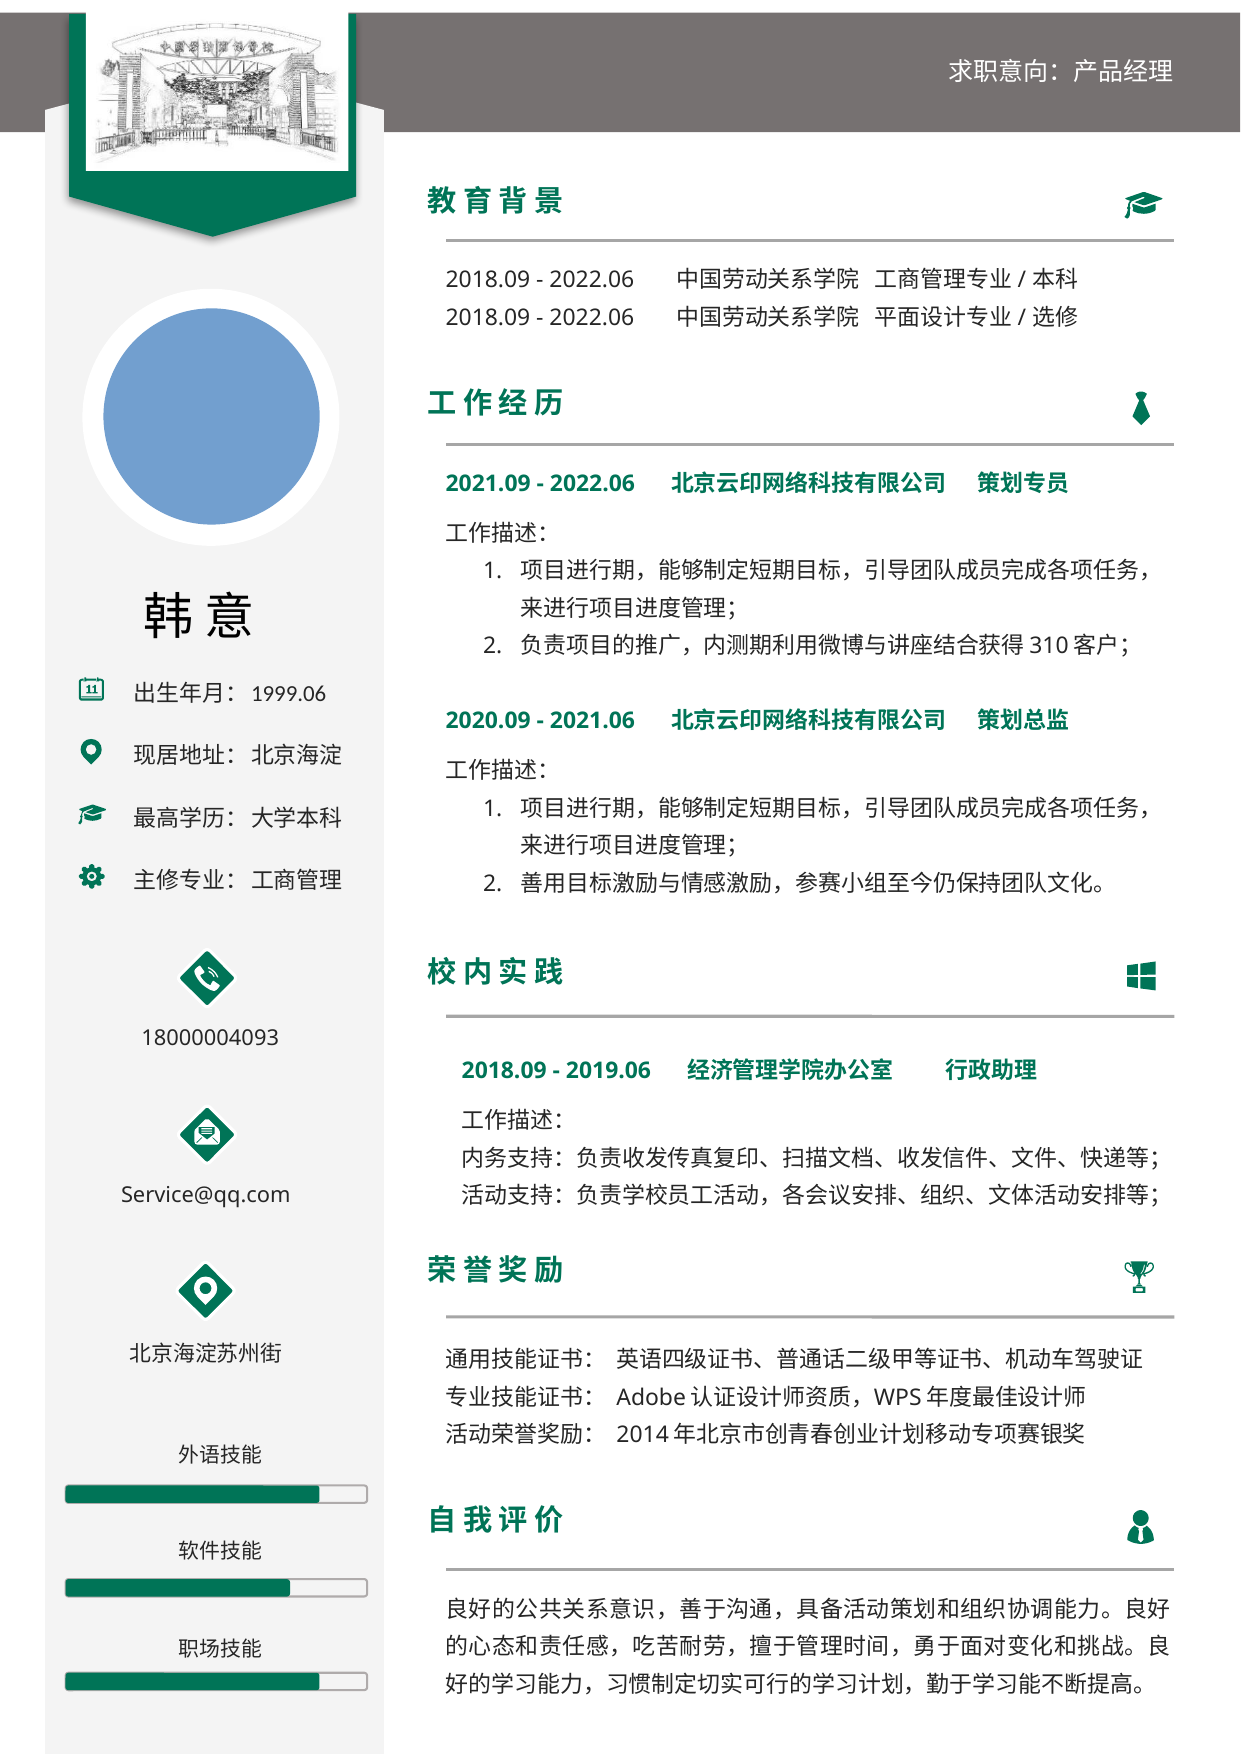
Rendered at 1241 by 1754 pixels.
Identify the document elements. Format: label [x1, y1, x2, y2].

picture [85, 5, 349, 171]
